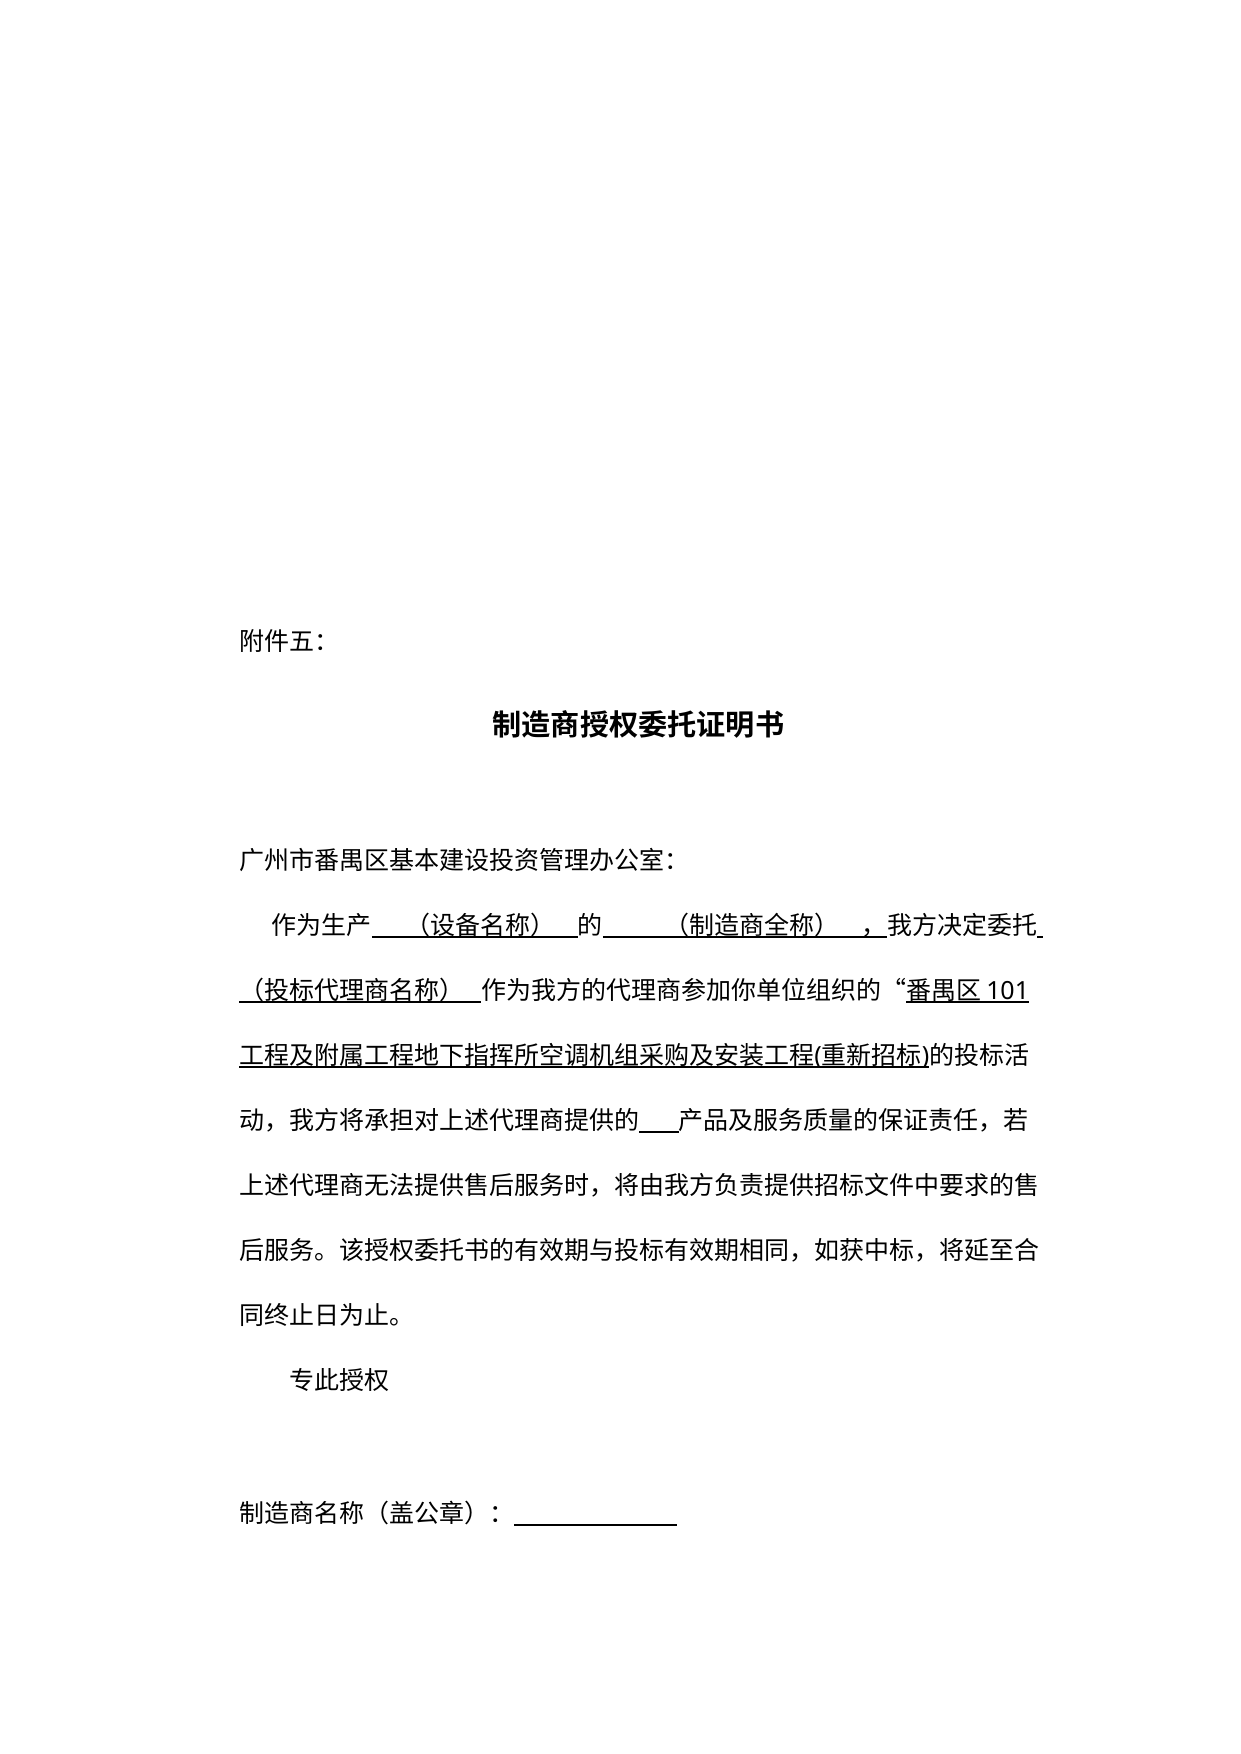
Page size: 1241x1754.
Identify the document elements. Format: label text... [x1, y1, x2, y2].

text 附件五： [239, 607, 1037, 672]
text 作为生产 （设备名称） 的 （制造商全称） ，我方决定委托 （投标代理商名称） 作为我方的代理商参加你单位组织的“番禺区101工程及附属工程地下指挥所空调机组采购及安装工程(重新招标)的投标活动，我方将承担对上述代理商提供的 产品及服务质量的保证责任，若上述代理商无法提供售后服务时，将由我方负责提供招标文件中要求的售后服务。该授权委托书的有效期与投标有效期相同，如获中标，将延至合同终止日为止。 [239, 891, 1044, 1346]
text 制造商授权委托证明书 [239, 690, 1037, 755]
text 广州市番禺区基本建设投资管理办公室： [239, 826, 1044, 891]
text 制造商名称（盖公章）： [239, 1479, 1044, 1544]
text 专此授权 [239, 1346, 1037, 1411]
